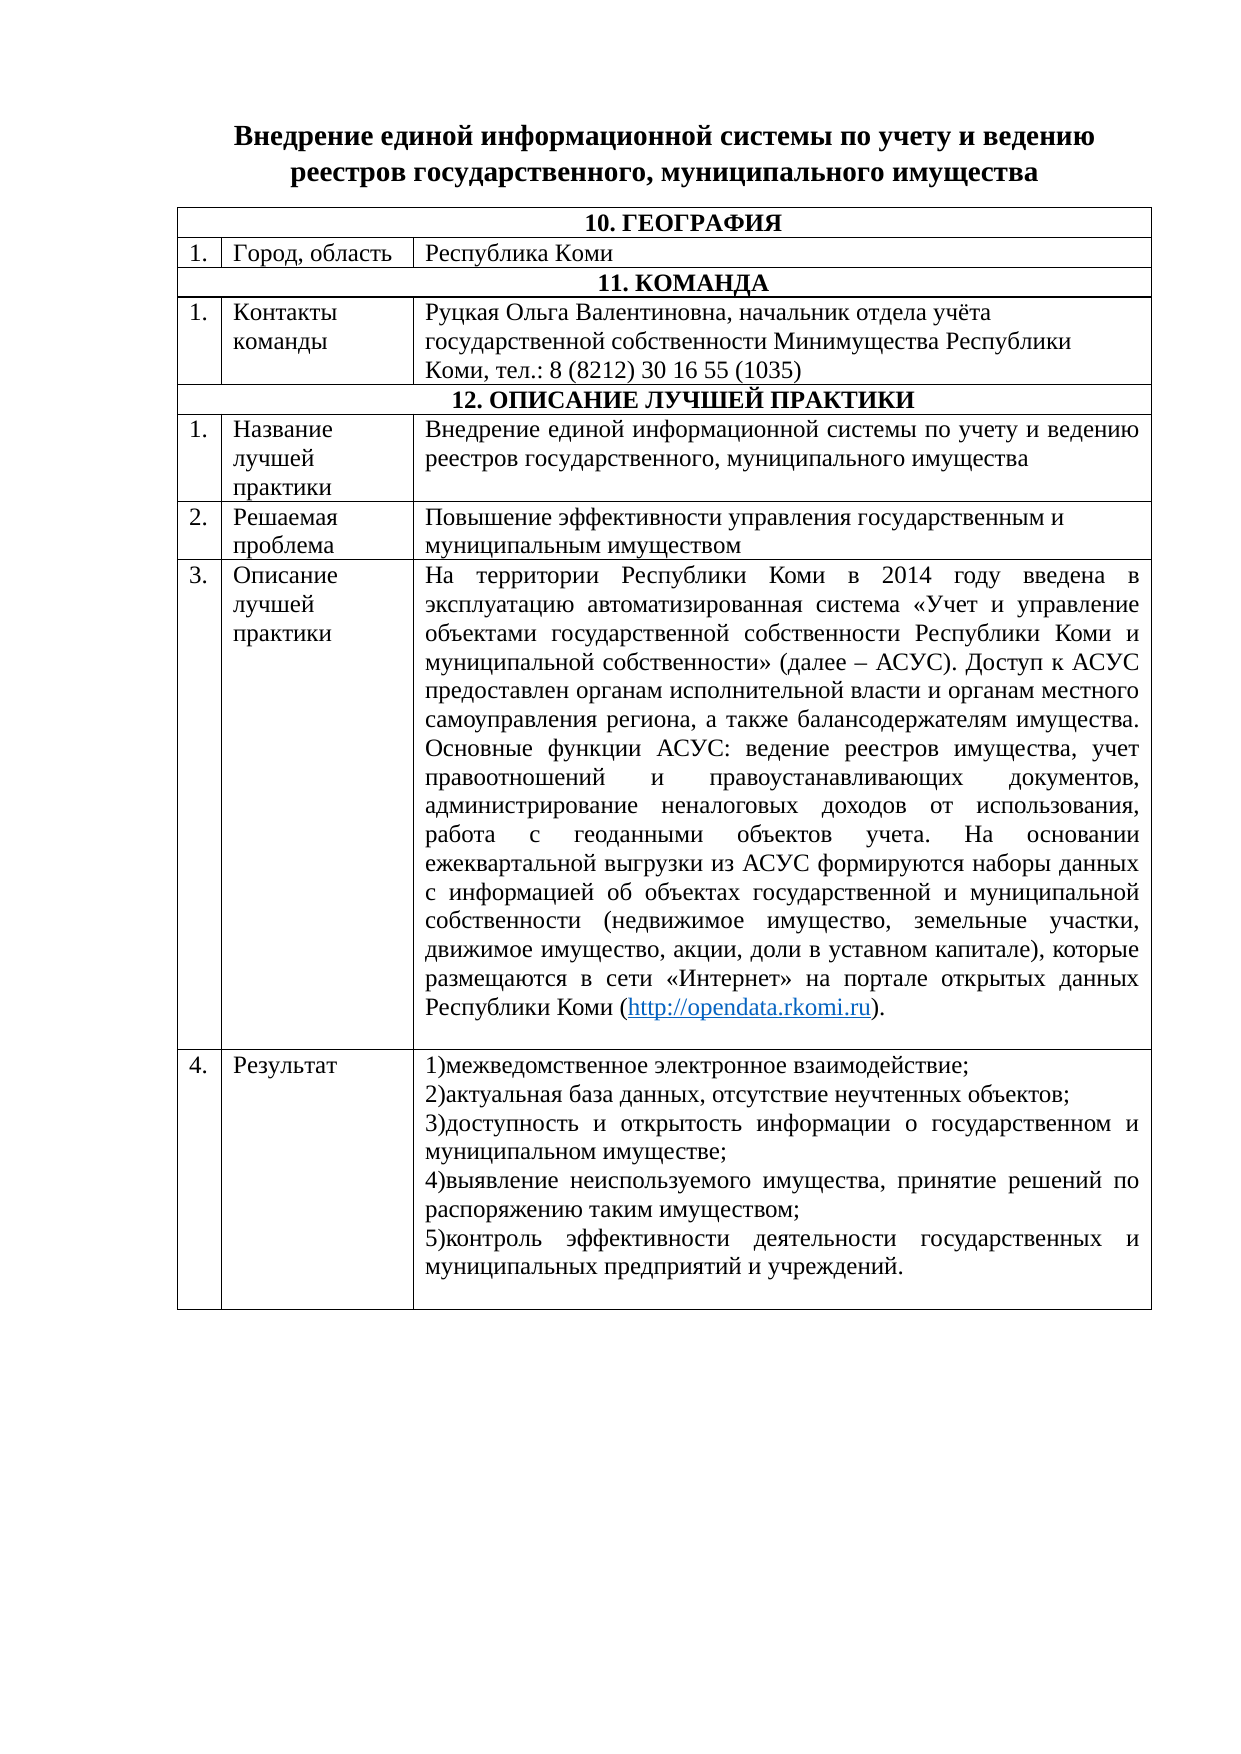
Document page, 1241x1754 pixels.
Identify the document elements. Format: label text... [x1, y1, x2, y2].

table_cell КОМАНДА [178, 268, 1151, 296]
table_cell Контакты команды [222, 298, 413, 384]
table_cell 1. [178, 415, 221, 501]
table_cell Решаемая проблема [222, 502, 413, 559]
table_cell 2. [178, 502, 221, 559]
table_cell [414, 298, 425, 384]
table_cell межведомственное электронное взаимодействие; актуальная база данных, отсутствие неучтенных объектов; доступность и открытость информации о государственном и муниципальном имуществе; выявление неиспользуемого имущества, принятие решений по распоряжению таким имуществом; контроль эффективности деятельности государственных и муниципальных предприятий и учреждений. [414, 1050, 1151, 1309]
table_cell Республика Коми [414, 238, 1151, 267]
table_cell Внедрение единой информационной системы по учету и ведению реестров государственного, муниципального имущества [414, 415, 1151, 501]
table_cell Описание лучшей практики [222, 560, 413, 1049]
table_cell Повышение эффективности управления государственным и муниципальным имуществом [414, 502, 1151, 559]
table_cell Результат [222, 1050, 413, 1309]
table_cell Город, область [222, 238, 413, 267]
table_cell Название лучшей практики [222, 415, 413, 501]
table_cell 3. [178, 560, 221, 1049]
table_header ГЕОГРАФИЯ [178, 208, 1151, 237]
table_cell 1. [178, 298, 221, 384]
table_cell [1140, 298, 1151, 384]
table_cell На территории Республики Коми в 2014 году введена в эксплуатацию автоматизированная система «Учет и управление объектами государственной собственности Республики Коми и муниципальной собственности» (далее – АСУС). Доступ к АСУС предоставлен органам исполнительной власти и органам местного самоуправления региона, а также балансодержателям имущества. Основные функции АСУС: ведение реестров имущества, учет правоотношений и правоустанавливающих документов, администрирование неналоговых доходов от использования, работа с геоданными объектов учета. На основании ежеквартальной выгрузки из АСУС формируются наборы данных с информацией об объектах государственной и муниципальной собственности (недвижимое имущество, земельные участки, движимое имущество, акции, доли в уставном капитале), которые размещаются в сети «Интернет» на портале открытых данных Республики Коми (http://opendata.rkomi.ru). [414, 560, 1151, 1049]
table_cell ОПИСАНИЕ ЛУЧШЕЙ ПРАКТИКИ [178, 385, 1151, 413]
table_cell 1. [178, 238, 221, 267]
table_cell 4. [178, 1050, 221, 1309]
text Внедрение единой информационной системы по учету и ведению реестров государственного, муниципального имущества [177, 118, 1152, 188]
